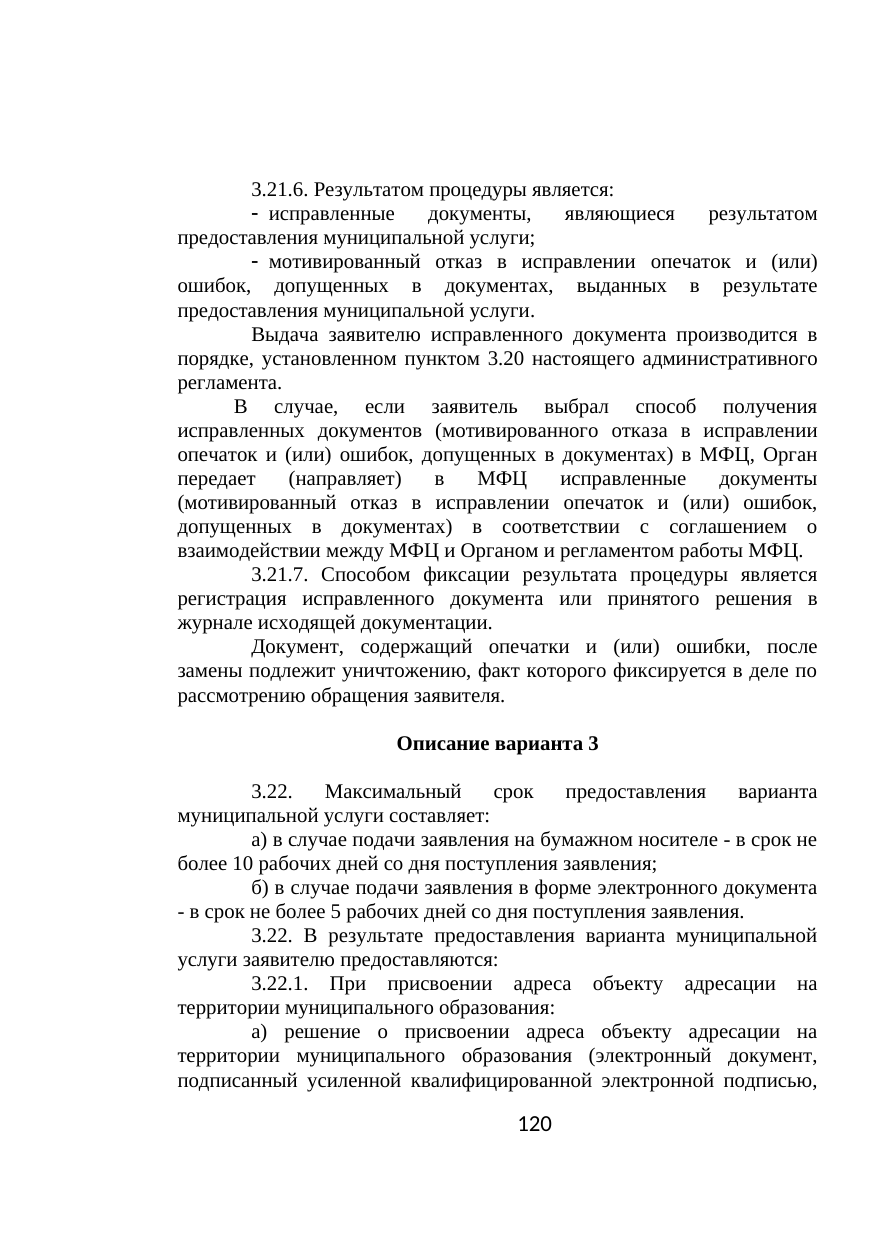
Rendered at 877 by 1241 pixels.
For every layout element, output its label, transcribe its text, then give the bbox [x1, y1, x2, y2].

text 3.21.7. Способом фиксации результата процедуры является регистрация исправленного документа или принятого решения в журнале исходящей документации. [177, 562, 818, 634]
text 3.22. Максимальный срок предоставления варианта муниципальной услуги составляет: [177, 779, 818, 827]
text 3.21.6. Результатом процедуры является: [177, 177, 818, 201]
text б) в случае подачи заявления в форме электронного документа - в срок не более 5 рабочих дней со дня поступления заявления. [177, 875, 818, 923]
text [177, 1019, 818, 1092]
list мотивированный отказ в исправлении опечаток и (или) ошибок, допущенных в документах, выданных в результате предоставления муниципальной услуги. [177, 249, 818, 322]
text Описание варианта 3 [177, 731, 818, 755]
text а) в случае подачи заявления на бумажном носителе - в срок не более 10 рабочих дней со дня поступления заявления; [177, 827, 818, 875]
text 3.22.1. При присвоении адреса объекту адресации на территории муниципального образования: [177, 971, 818, 1019]
text Выдача заявителю исправленного документа производится в порядке, установленном пунктом 3.20 настоящего административного регламента. [177, 322, 818, 394]
list исправленные документы, являющиеся результатом предоставления муниципальной услуги; [177, 201, 818, 249]
text В случае, если заявитель выбрал способ получения исправленных документов (мотивированного отказа в исправлении опечаток и (или) ошибок, допущенных в документах) в МФЦ, Орган передает (направляет) в МФЦ исправленные документы (мотивированный отказ в исправлении опечаток и (или) ошибок, допущенных в документах) в соответствии с соглашением о взаимодействии между МФЦ и Органом и регламентом работы МФЦ. [177, 394, 818, 562]
text 3.22. В результате предоставления варианта муниципальной услуги заявителю предоставляются: [177, 923, 818, 971]
text Документ, содержащий опечатки и (или) ошибки, после замены подлежит уничтожению, факт которого фиксируется в деле по рассмотрению обращения заявителя. [177, 634, 818, 707]
